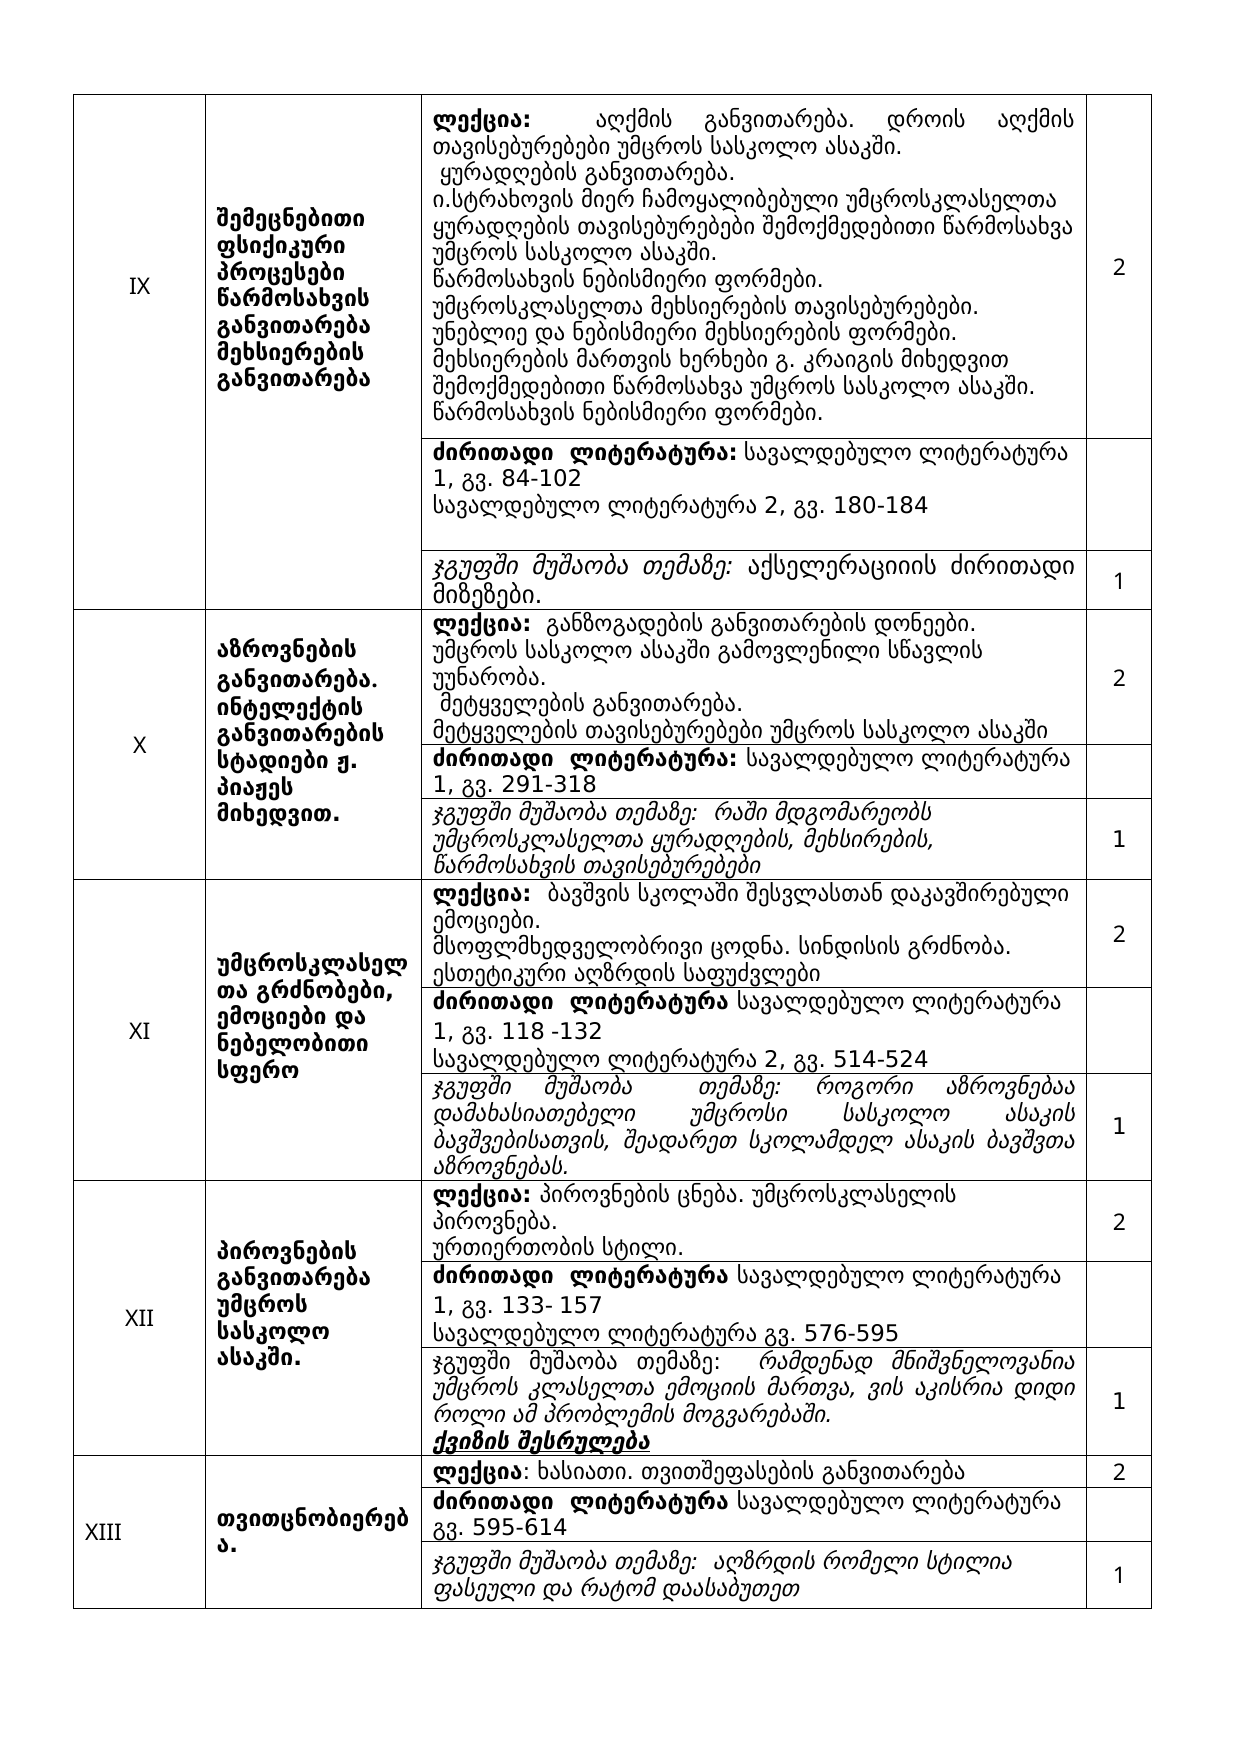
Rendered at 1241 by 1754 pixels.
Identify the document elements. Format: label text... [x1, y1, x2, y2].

table_cell [1087, 988, 1151, 1072]
table_cell 2 [1087, 1181, 1151, 1261]
table_cell XI [74, 880, 205, 1180]
table_cell ჯგუფში მუშაობა თემაზე: რამდენად მნიშვნელოვანია უმცროს კლასელთა ემოციის მართვა, ვის აკისრია დიდი როლი ამ პრობლემის მოგვარებაში. ქვიზის შესრულება [422, 1348, 1086, 1454]
table_cell შემეცნებითი ფსიქიკური პროცესები წარმოსახვის განვითარება მეხსიერების განვითარება მ [206, 95, 421, 609]
table_cell თვითცნობიერება. [206, 1456, 421, 1608]
table_cell [1087, 745, 1151, 798]
table_cell ლექცია: ხასიათი. თვითშეფასების განვითარება [422, 1456, 1086, 1487]
table_cell [1087, 1262, 1151, 1347]
table_cell 2 [1087, 95, 1151, 438]
table_cell 2 [1087, 880, 1151, 987]
table_cell 2 [1087, 610, 1151, 744]
table_cell 1 [1087, 1348, 1151, 1454]
table_cell ჯგუფში მუშაობა თემაზე: რაში მდგომარეობს უმცროსკლასელთა ყურადღების, მეხსირების, წარმოსახვის თავისებურებები [422, 799, 1086, 879]
table_cell პიროვნების განვითარება უმცროს სასკოლო ასაკში. [206, 1181, 421, 1454]
table_cell 2 [1087, 1456, 1151, 1487]
table_cell ლექცია: პიროვნების ცნება. უმცროსკლასელის პიროვნება. ურთიერთობის სტილი. [422, 1181, 1086, 1261]
table_cell [1087, 439, 1151, 550]
table_cell ჯგუფში მუშაობა თემაზე: აღზრდის რომელი სტილია ფასეული და რატომ დაასაბუთეთ [422, 1542, 1086, 1608]
table_cell უმცროსკლასელთა გრძნობები, ემოციები და ნებელობითი სფერო [206, 880, 421, 1180]
table_cell აზროვნების განვითარება. ინტელექტის განვითარების სტადიები ჟ. პიაჟეს მიხედვით. [206, 610, 421, 879]
table_cell 1 [1087, 1542, 1151, 1608]
table_cell 1 [1087, 1074, 1151, 1180]
table_cell ჯგუფში მუშაობა თემაზე: როგორი აზროვნებაა დამახასიათებელი უმცროსი სასკოლო ასაკის ბავშვებისათვის, შეადარეთ სკოლამდელ ასაკის ბავშვთა აზროვნებას. [422, 1074, 1086, 1180]
table_cell ლექცია: განზოგადების განვითარების დონეები. უმცროს სასკოლო ასაკში გამოვლენილი სწავლის უუნარობა. მეტყველების განვითარება. მეტყველების თავისებურებები უმცროს სასკოლო ასაკში [422, 610, 1086, 744]
table_cell IX [74, 95, 205, 609]
table_cell ძირითადი ლიტერატურა: სავალდებულო ლიტერატურა 1, გვ. 84-102 სავალდებულო ლიტერატურა 2, გვ. 180-184 [422, 439, 1086, 550]
table_cell ძირითადი ლიტერატურა: სავალდებულო ლიტერატურა 1, გვ. 291-318 [422, 745, 1086, 798]
table_cell ჯგუფში მუშაობა თემაზე: აქსელერაციიის ძირითადი მიზეზები. [422, 551, 1086, 609]
table_cell [1087, 1488, 1151, 1541]
table_cell 1 [1087, 551, 1151, 609]
table_cell ძირითადი ლიტერატურა სავალდებულო ლიტერატურა 1, გვ. 133- 157 სავალდებულო ლიტერატურა გვ. 576-595 [422, 1262, 1086, 1347]
table_cell ძირითადი ლიტერატურა სავალდებულო ლიტერატურა 1, გვ. 118 -132 სავალდებულო ლიტერატურა 2, გვ. 514-524 [422, 988, 1086, 1072]
table_cell ძირითადი ლიტერატურა სავალდებულო ლიტერატურა გვ. 595-614 [422, 1488, 1086, 1541]
table_cell 1 [1087, 799, 1151, 879]
table_cell XII [74, 1181, 205, 1454]
table_cell ლექცია: ბავშვის სკოლაში შესვლასთან დაკავშირებული ემოციები. მსოფლმხედველობრივი ცოდნა. სინდისის გრძნობა. ესთეტიკური აღზრდის საფუძვლები [422, 880, 1086, 987]
table_cell X [74, 610, 205, 879]
table_cell ლექცია: აღქმის განვითარება. დროის აღქმის თავისებურებები უმცროს სასკოლო ასაკში. ყურადღების განვითარება. ი.სტრახოვის მიერ ჩამოყალიბებული უმცროსკლასელთა ყურადღების თავისებურებები შემოქმედებითი წარმოსახვა უმცროს სასკოლო ასაკში. წარმოსახვის ნებისმიერი ფორმები. უმცროსკლასელთა მეხსიერების თავისებურებები. უნებლიე და ნებისმიერი მეხსიერების ფორმები. მეხსიერების მართვის ხერხები გ. კრაიგის მიხედვით შემოქმედებითი წარმოსახვა უმცროს სასკოლო ასაკში. წარმოსახვის ნებისმიერი ფორმები. [422, 95, 1086, 438]
table_cell XIII [74, 1456, 205, 1608]
